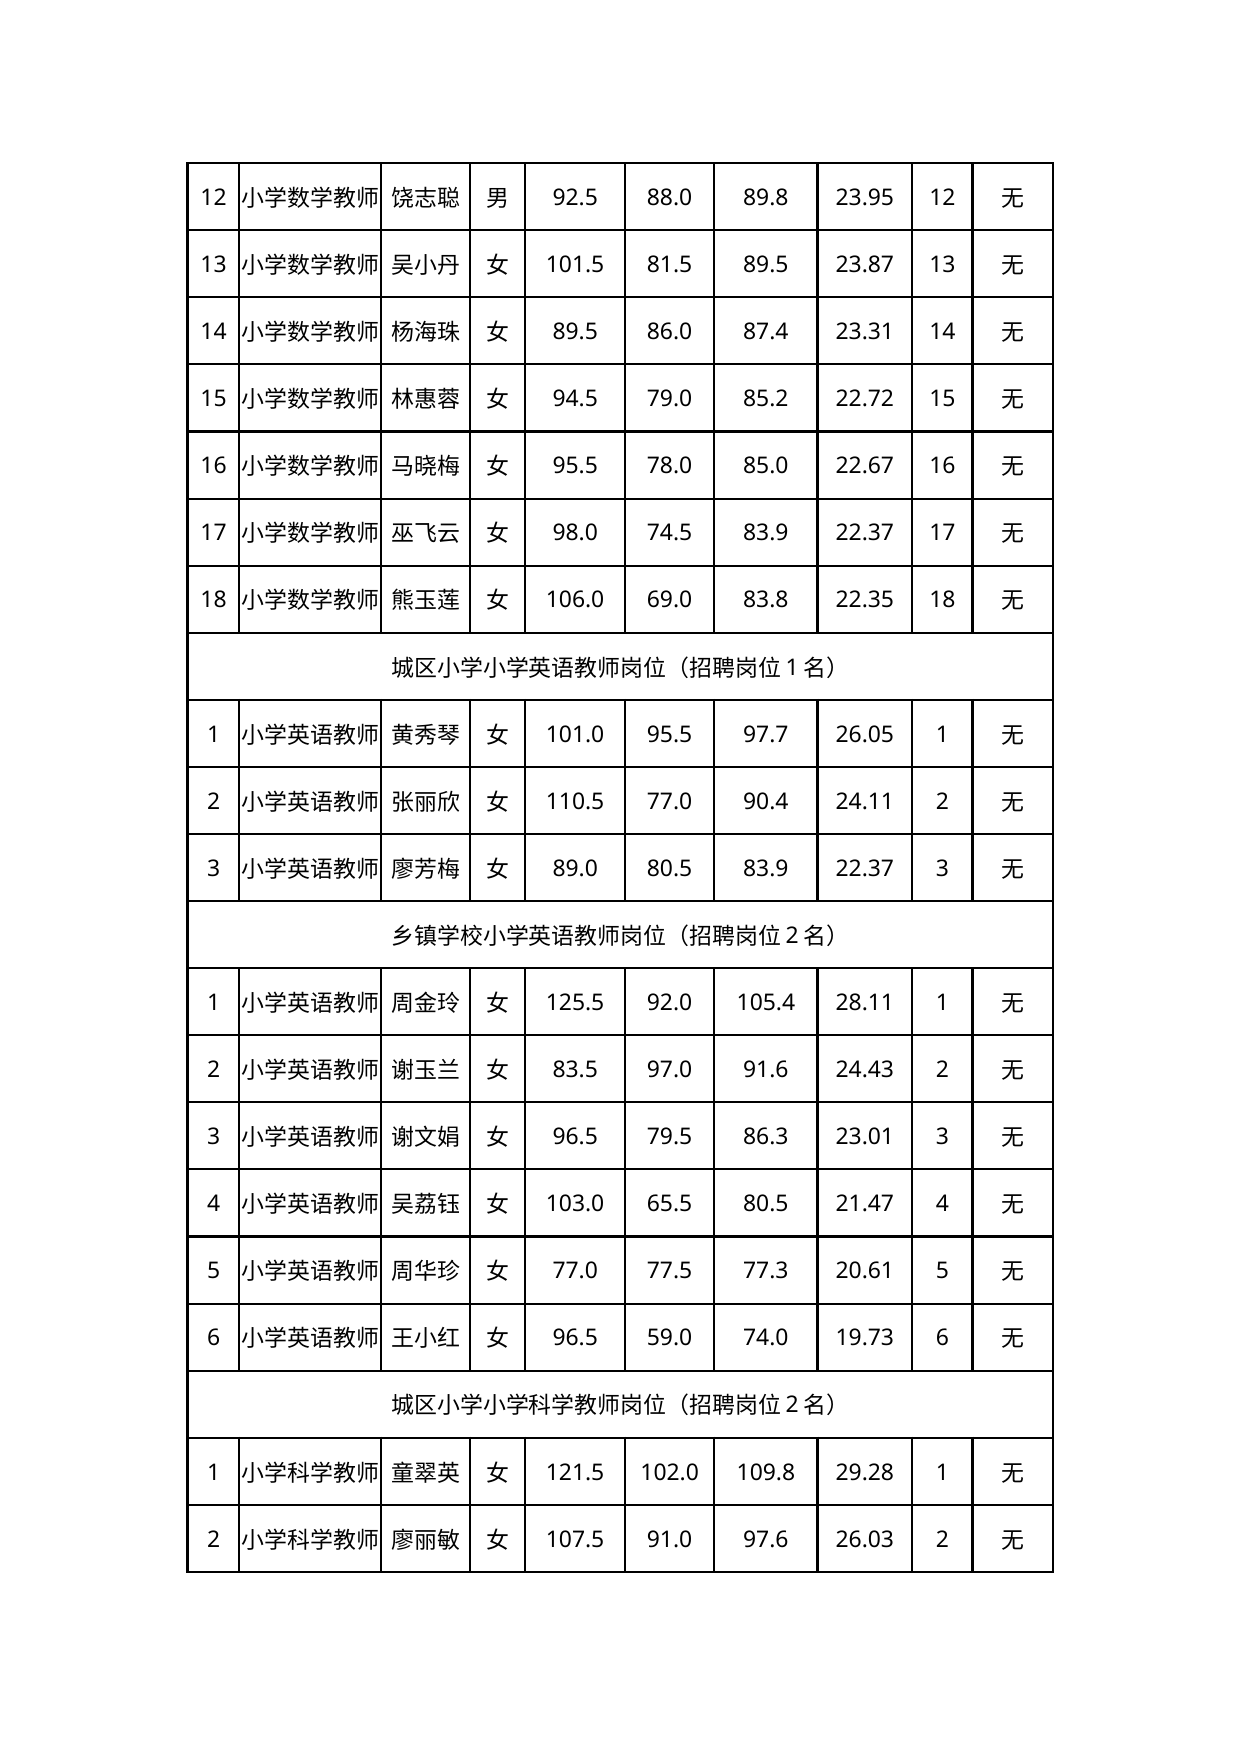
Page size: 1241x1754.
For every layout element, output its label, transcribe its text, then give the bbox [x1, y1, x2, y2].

table_cell 69.0 [626, 567, 713, 632]
table_cell 29.28 [819, 1439, 911, 1504]
table_cell 59.0 [626, 1305, 713, 1369]
table_cell 14 [189, 298, 238, 363]
table_cell 无 [974, 969, 1052, 1034]
table_cell 22.37 [819, 835, 911, 900]
table_cell 无 [974, 768, 1052, 833]
table_cell 小学英语教师 [240, 1103, 380, 1168]
table_cell 16 [913, 433, 971, 497]
table_cell 女 [471, 365, 524, 430]
table_cell 15 [189, 365, 238, 430]
table_cell 18 [189, 567, 238, 632]
table_cell 廖芳梅 [382, 835, 469, 900]
table_cell 109.8 [715, 1439, 816, 1504]
table_cell 无 [974, 433, 1052, 497]
table_cell 1 [189, 969, 238, 1034]
table_cell 3 [913, 835, 971, 900]
table_cell 81.5 [626, 231, 713, 296]
table_cell 98.0 [526, 500, 624, 564]
table_cell 13 [913, 231, 971, 296]
table_cell 女 [471, 701, 524, 766]
table_cell 无 [974, 500, 1052, 564]
table_cell 女 [471, 298, 524, 363]
table_cell 78.0 [626, 433, 713, 497]
table_cell 101.5 [526, 231, 624, 296]
table_cell 97.6 [715, 1506, 816, 1571]
table_cell 小学英语教师 [240, 969, 380, 1034]
table_cell 85.0 [715, 433, 816, 497]
table_cell 80.5 [715, 1170, 816, 1235]
table_cell 谢玉兰 [382, 1036, 469, 1101]
table_cell 熊玉莲 [382, 567, 469, 632]
table_cell 90.4 [715, 768, 816, 833]
table_cell 26.05 [819, 701, 911, 766]
table_cell 80.5 [626, 835, 713, 900]
table_cell 5 [189, 1238, 238, 1302]
table_cell 16 [189, 433, 238, 497]
table_cell 3 [189, 1103, 238, 1168]
table_cell 85.2 [715, 365, 816, 430]
table_cell 女 [471, 1439, 524, 1504]
table_cell 无 [974, 231, 1052, 296]
table_cell 林惠蓉 [382, 365, 469, 430]
table_cell 103.0 [526, 1170, 624, 1235]
table_cell 谢文娟 [382, 1103, 469, 1168]
table_cell 小学数学教师 [240, 433, 380, 497]
table_cell 94.5 [526, 365, 624, 430]
table_cell 21.47 [819, 1170, 911, 1235]
table_cell 女 [471, 567, 524, 632]
table_cell 77.3 [715, 1238, 816, 1302]
table_cell 女 [471, 835, 524, 900]
table_cell 男 [471, 164, 524, 229]
table_cell 女 [471, 231, 524, 296]
table_cell 88.0 [626, 164, 713, 229]
table_cell 小学科学教师 [240, 1439, 380, 1504]
table_cell 15 [913, 365, 971, 430]
table_cell 89.8 [715, 164, 816, 229]
table_cell 无 [974, 365, 1052, 430]
table_cell 121.5 [526, 1439, 624, 1504]
table_cell 2 [913, 1506, 971, 1571]
table_cell 1 [913, 969, 971, 1034]
table_cell 小学数学教师 [240, 365, 380, 430]
table_cell 吴荔钰 [382, 1170, 469, 1235]
table_cell 125.5 [526, 969, 624, 1034]
table_cell 女 [471, 768, 524, 833]
table_cell 小学科学教师 [240, 1506, 380, 1571]
table_cell 女 [471, 1103, 524, 1168]
table_cell 周华珍 [382, 1238, 469, 1302]
table_cell 童翠英 [382, 1439, 469, 1504]
table_cell 96.5 [526, 1103, 624, 1168]
table_cell 3 [189, 835, 238, 900]
table_cell 女 [471, 969, 524, 1034]
table_cell 102.0 [626, 1439, 713, 1504]
table_cell 17 [913, 500, 971, 564]
table_cell 77.0 [626, 768, 713, 833]
table_cell 79.0 [626, 365, 713, 430]
table_cell 小学英语教师 [240, 701, 380, 766]
table_cell 女 [471, 1170, 524, 1235]
table_cell 107.5 [526, 1506, 624, 1571]
table_cell 城区小学小学英语教师岗位（招聘岗位1名） [189, 634, 1052, 699]
table_cell 6 [913, 1305, 971, 1369]
table_cell 97.7 [715, 701, 816, 766]
table_cell 黄秀琴 [382, 701, 469, 766]
table_cell 22.35 [819, 567, 911, 632]
table_cell 95.5 [626, 701, 713, 766]
table_cell 23.01 [819, 1103, 911, 1168]
table_cell 96.5 [526, 1305, 624, 1369]
table_cell 4 [189, 1170, 238, 1235]
table_cell 19.73 [819, 1305, 911, 1369]
table_cell 23.31 [819, 298, 911, 363]
table_cell 周金玲 [382, 969, 469, 1034]
table_cell 65.5 [626, 1170, 713, 1235]
table_cell 77.0 [526, 1238, 624, 1302]
table_cell 2 [189, 768, 238, 833]
table_cell 无 [974, 1103, 1052, 1168]
table_cell 13 [189, 231, 238, 296]
table_cell 2 [913, 768, 971, 833]
table_cell 18 [913, 567, 971, 632]
table_cell 79.5 [626, 1103, 713, 1168]
table_cell 无 [974, 701, 1052, 766]
table_cell 无 [974, 835, 1052, 900]
table_cell 乡镇学校小学英语教师岗位（招聘岗位2名） [189, 902, 1052, 967]
table_cell 杨海珠 [382, 298, 469, 363]
table_cell 6 [189, 1305, 238, 1369]
table_cell 小学英语教师 [240, 1170, 380, 1235]
table_cell 17 [189, 500, 238, 564]
table_cell 女 [471, 1036, 524, 1101]
table_cell 14 [913, 298, 971, 363]
table_cell 1 [189, 701, 238, 766]
table_cell 小学数学教师 [240, 298, 380, 363]
table_cell 22.37 [819, 500, 911, 564]
table_cell 2 [189, 1036, 238, 1101]
table_cell 83.9 [715, 835, 816, 900]
table_cell 83.5 [526, 1036, 624, 1101]
table_cell 22.72 [819, 365, 911, 430]
table_cell 女 [471, 1506, 524, 1571]
table_cell 91.6 [715, 1036, 816, 1101]
table_cell 74.0 [715, 1305, 816, 1369]
table_cell 3 [913, 1103, 971, 1168]
table_cell 92.5 [526, 164, 624, 229]
table_cell 无 [974, 1305, 1052, 1369]
table_cell 无 [974, 1439, 1052, 1504]
table_cell 26.03 [819, 1506, 911, 1571]
table_cell 小学数学教师 [240, 500, 380, 564]
table_cell 小学数学教师 [240, 164, 380, 229]
table_cell 91.0 [626, 1506, 713, 1571]
table_cell 110.5 [526, 768, 624, 833]
table_cell 86.3 [715, 1103, 816, 1168]
table_cell 1 [189, 1439, 238, 1504]
table_cell 马晓梅 [382, 433, 469, 497]
table_cell 王小红 [382, 1305, 469, 1369]
table_cell 95.5 [526, 433, 624, 497]
table_cell 2 [913, 1036, 971, 1101]
table_cell 巫飞云 [382, 500, 469, 564]
table_cell 97.0 [626, 1036, 713, 1101]
table_cell 女 [471, 500, 524, 564]
table_cell 106.0 [526, 567, 624, 632]
table_cell 12 [189, 164, 238, 229]
table_cell 小学数学教师 [240, 567, 380, 632]
table_cell 4 [913, 1170, 971, 1235]
table_cell 77.5 [626, 1238, 713, 1302]
table_cell 86.0 [626, 298, 713, 363]
table_cell 女 [471, 1305, 524, 1369]
table_cell 89.5 [526, 298, 624, 363]
table_cell 22.67 [819, 433, 911, 497]
table_cell 23.95 [819, 164, 911, 229]
table_cell 小学英语教师 [240, 1305, 380, 1369]
table_cell 无 [974, 1036, 1052, 1101]
table_cell 无 [974, 298, 1052, 363]
table_cell 1 [913, 701, 971, 766]
table_cell 89.0 [526, 835, 624, 900]
table_cell 24.11 [819, 768, 911, 833]
table_cell 张丽欣 [382, 768, 469, 833]
table_cell 无 [974, 164, 1052, 229]
table_cell 女 [471, 433, 524, 497]
table_cell 83.8 [715, 567, 816, 632]
table_cell 吴小丹 [382, 231, 469, 296]
table_cell 无 [974, 1506, 1052, 1571]
table_cell 1 [913, 1439, 971, 1504]
table_cell 23.87 [819, 231, 911, 296]
table_cell 无 [974, 1170, 1052, 1235]
table_cell 105.4 [715, 969, 816, 1034]
table_cell 92.0 [626, 969, 713, 1034]
table_cell 女 [471, 1238, 524, 1302]
table_cell 24.43 [819, 1036, 911, 1101]
table_cell 无 [974, 567, 1052, 632]
table_cell 小学英语教师 [240, 835, 380, 900]
table_cell 5 [913, 1238, 971, 1302]
table_cell 小学英语教师 [240, 1036, 380, 1101]
table_cell 101.0 [526, 701, 624, 766]
table_cell 83.9 [715, 500, 816, 564]
table_cell 2 [189, 1506, 238, 1571]
table_cell 12 [913, 164, 971, 229]
table_cell 20.61 [819, 1238, 911, 1302]
table_cell 74.5 [626, 500, 713, 564]
table_cell 城区小学小学科学教师岗位（招聘岗位2名） [189, 1372, 1052, 1437]
table_cell 89.5 [715, 231, 816, 296]
table_cell 饶志聪 [382, 164, 469, 229]
table_cell 小学英语教师 [240, 1238, 380, 1302]
table_cell 87.4 [715, 298, 816, 363]
table_cell 廖丽敏 [382, 1506, 469, 1571]
table_cell 28.11 [819, 969, 911, 1034]
table_cell 小学数学教师 [240, 231, 380, 296]
table_cell 无 [974, 1238, 1052, 1302]
table_cell 小学英语教师 [240, 768, 380, 833]
